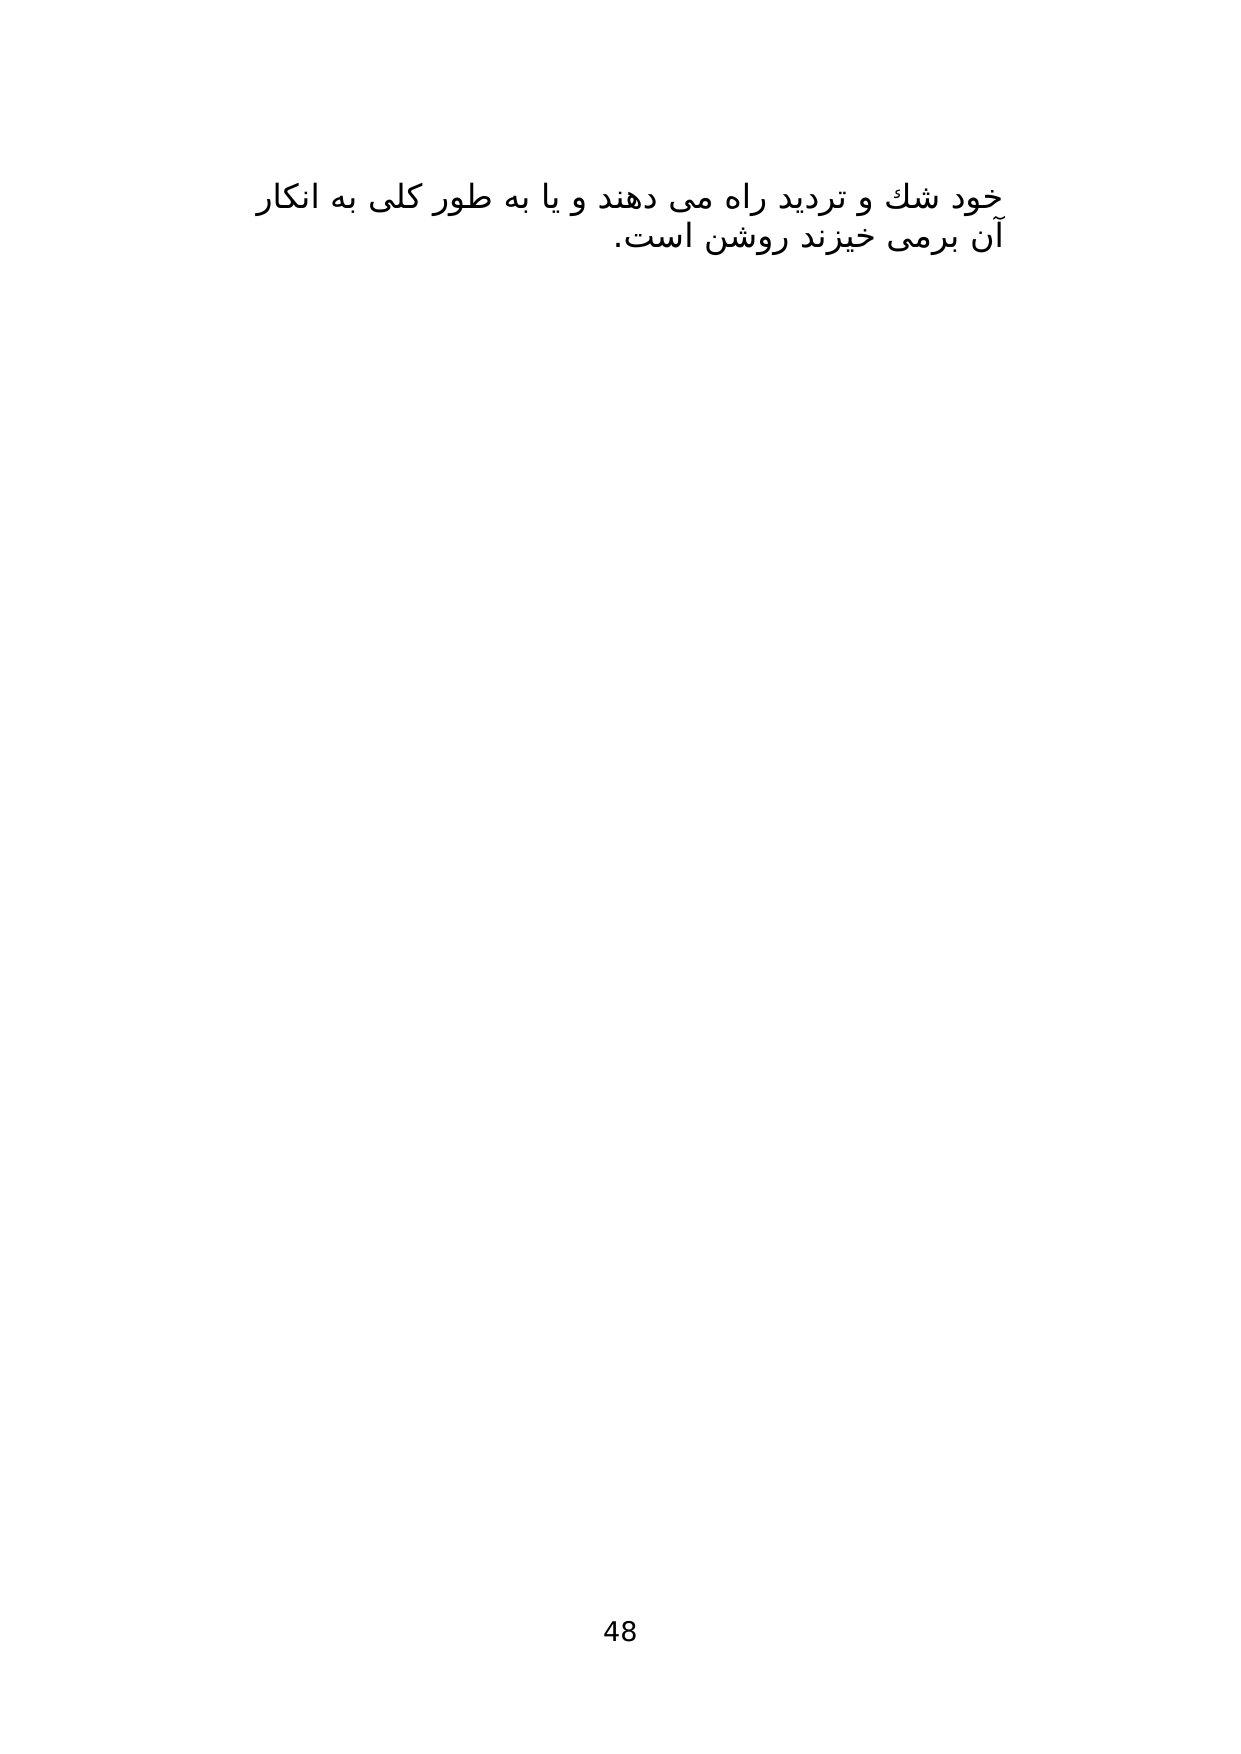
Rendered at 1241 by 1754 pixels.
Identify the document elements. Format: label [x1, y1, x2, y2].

text [236, 177, 1004, 255]
